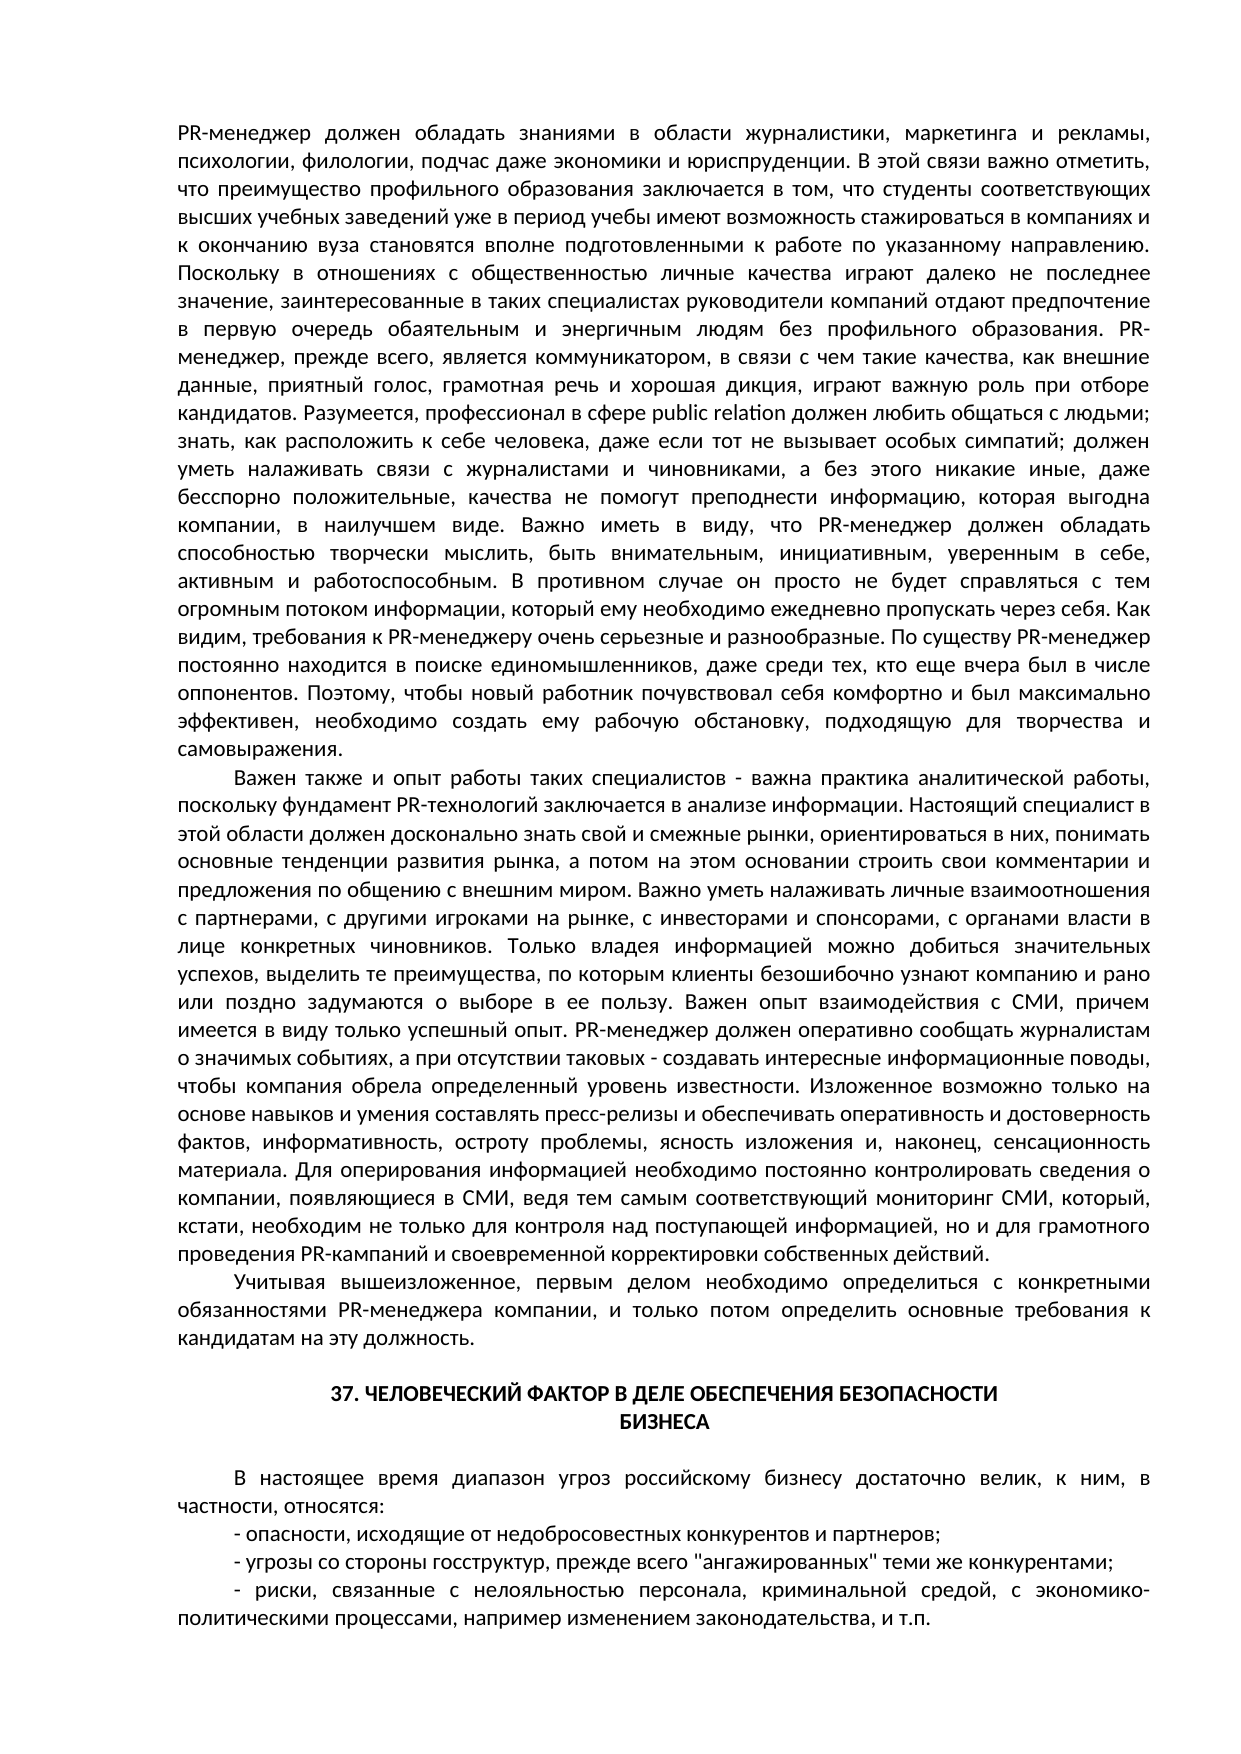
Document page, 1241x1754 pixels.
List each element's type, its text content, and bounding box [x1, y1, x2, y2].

text - опасности, исходящие от недобросовестных конкурентов и партнеров; [177, 1519, 1152, 1547]
title БИЗНЕСА [177, 1407, 1152, 1435]
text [177, 118, 1152, 763]
text В настоящее время диапазон угроз российскому бизнесу достаточно велик, к ним, в частности, относятся: [177, 1463, 1152, 1519]
text - риски, связанные с нелояльностью персонала, криминальной средой, с экономико-политическими процессами, например изменением законодательства, и т.п. [177, 1575, 1152, 1631]
text Учитывая вышеизложенное, первым делом необходимо определиться с конкретными обязанностями PR-менеджера компании, и только потом определить основные требования к кандидатам на эту должность. [177, 1267, 1152, 1351]
text - угрозы со стороны госструктур, прежде всего "ангажированных" теми же конкурентами; [177, 1547, 1152, 1575]
text Важен также и опыт работы таких специалистов - важна практика аналитической работы, поскольку фундамент PR-технологий заключается в анализе информации. Настоящий специалист в этой области должен досконально знать свой и смежные рынки, ориентироваться в них, понимать основные тенденции развития рынка, а потом на этом основании строить свои комментарии и предложения по общению с внешним миром. Важно уметь налаживать личные взаимоотношения с партнерами, с другими игроками на рынке, с инвесторами и спонсорами, с органами власти в лице конкретных чиновников. Только владея информацией можно добиться значительных успехов, выделить те преимущества, по которым клиенты безошибочно узнают компанию и рано или поздно задумаются о выборе в ее пользу. Важен опыт взаимодействия с СМИ, причем имеется в виду только успешный опыт. PR-менеджер должен оперативно сообщать журналистам о значимых событиях, а при отсутствии таковых - создавать интересные информационные поводы, чтобы компания обрела определенный уровень известности. Изложенное возможно только на основе навыков и умения составлять пресс-релизы и обеспечивать оперативность и достоверность фактов, информативность, остроту проблемы, ясность изложения и, наконец, сенсационность материала. Для оперирования информацией необходимо постоянно контролировать сведения о компании, появляющиеся в СМИ, ведя тем самым соответствующий мониторинг СМИ, который, кстати, необходим не только для контроля над поступающей информацией, но и для грамотного проведения PR-кампаний и своевременной корректировки собственных действий. [177, 763, 1152, 1267]
title 37. ЧЕЛОВЕЧЕСКИЙ ФАКТОР В ДЕЛЕ ОБЕСПЕЧЕНИЯ БЕЗОПАСНОСТИ [177, 1379, 1152, 1407]
